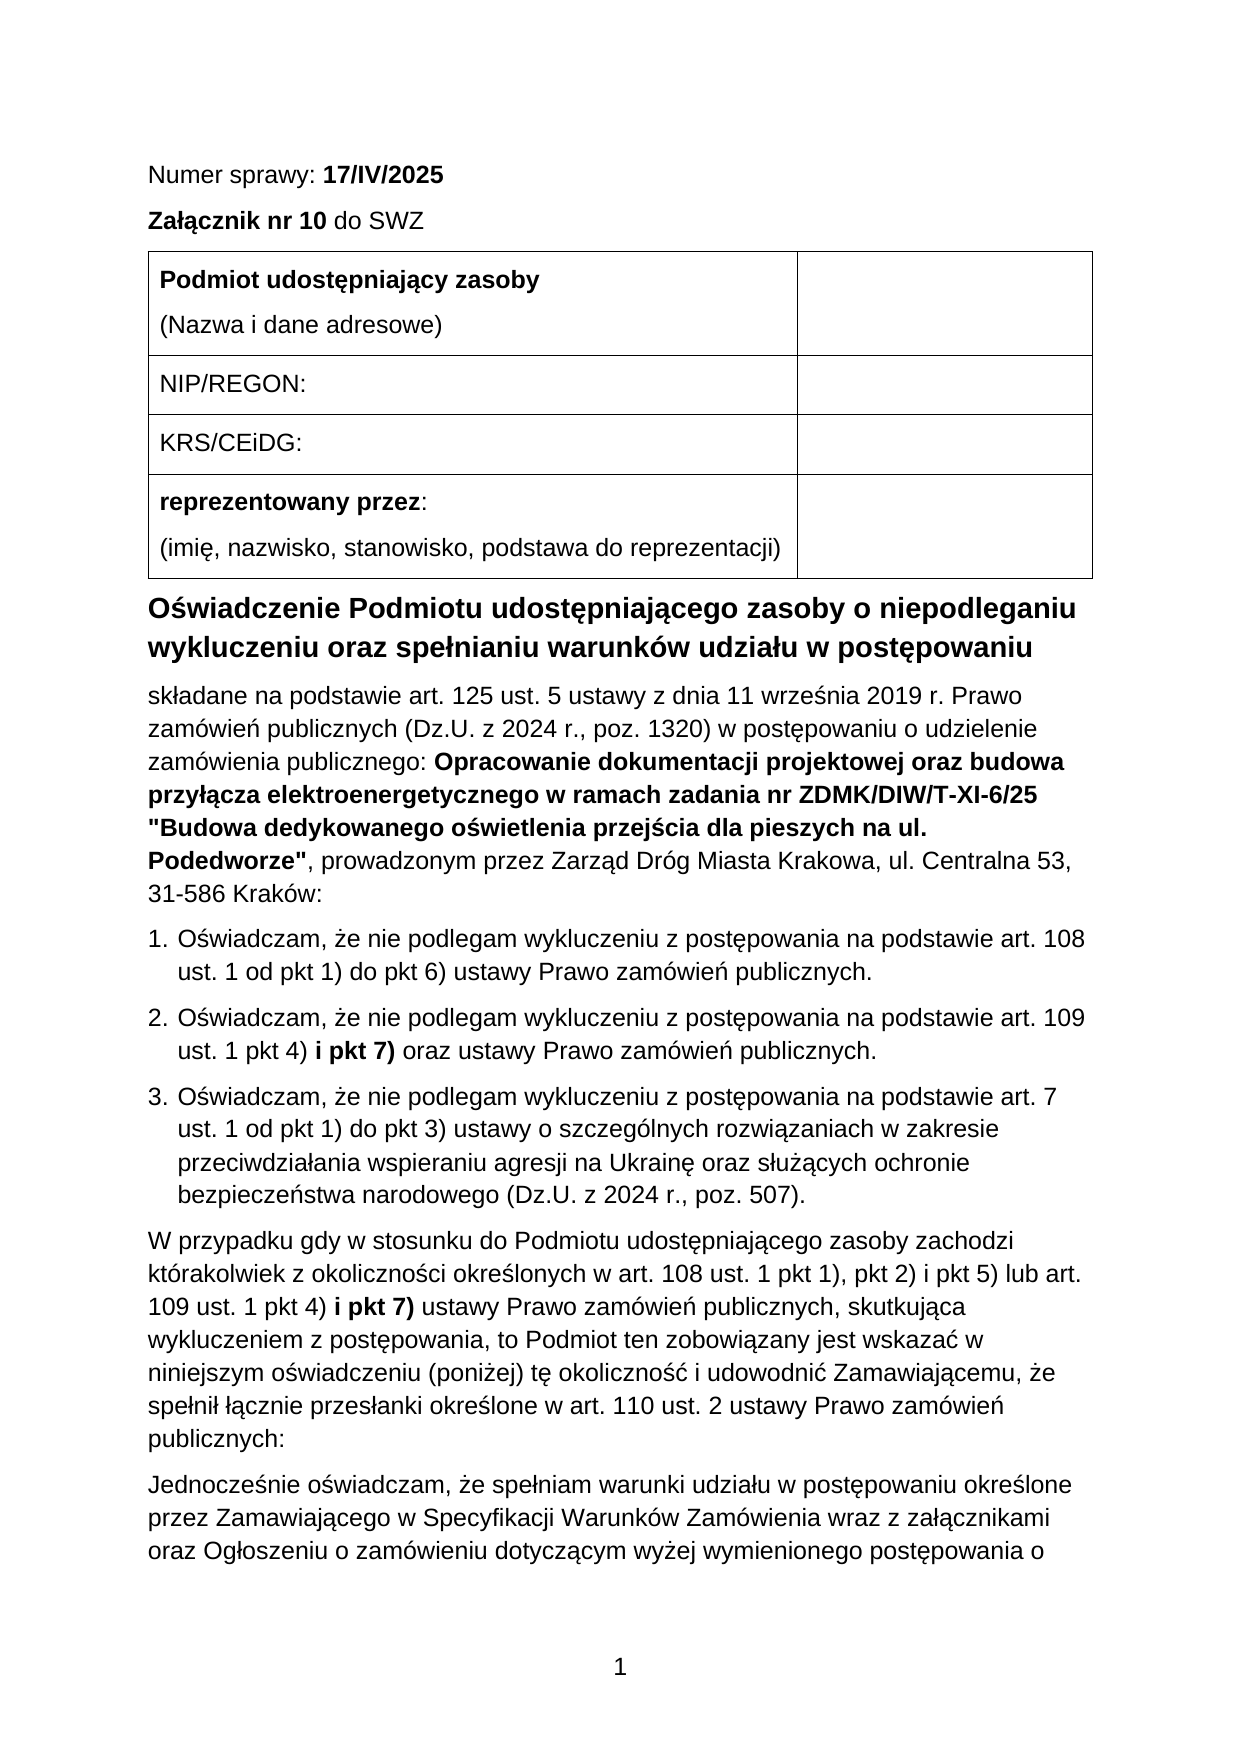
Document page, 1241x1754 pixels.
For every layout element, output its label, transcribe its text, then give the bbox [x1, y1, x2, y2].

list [148, 1470, 1093, 1564]
table_header [798, 252, 1092, 355]
list Oświadczam, że nie podlegam wykluczeniu z postępowania na podstawie art. 7 ust. 1 od pkt 1) do pkt 3) ustawy o szczególnych rozwiązaniach w zakresie przeciwdziałania wspieraniu agresji na Ukrainę oraz służących ochronie bezpieczeństwa narodowego (Dz.U. z 2024 r., poz. 507). [148, 1081, 1093, 1209]
list Oświadczam, że nie podlegam wykluczeniu z postępowania na podstawie art. 108 ust. 1 od pkt 1) do pkt 6) ustawy Prawo zamówień publicznych. [148, 924, 1093, 986]
list Oświadczam, że nie podlegam wykluczeniu z postępowania na podstawie art. 109 ust. 1 pkt 4) i pkt 7) oraz ustawy Prawo zamówień publicznych. [148, 1003, 1093, 1065]
table_header Podmiot udostępniający zasoby (Nazwa i dane adresowe) [149, 252, 797, 355]
text składane na podstawie art. 125 ust. 5 ustawy z dnia 11 września 2019 r. Prawo zamówień publicznych (Dz.U. z 2024 r., poz. 1320) w postępowaniu o udzielenie zamówienia publicznego: Opracowanie dokumentacji projektowej oraz budowa przyłącza elektroenergetycznego w ramach zadania nr ZDMK/DIW/T-XI-6/25 "Budowa dedykowanego oświetlenia przejścia dla pieszych na ul. Podedworze", prowadzonym przez Zarząd Dróg Miasta Krakowa, ul. Centralna 53, 31-586 Kraków: [148, 681, 1093, 908]
table_cell [798, 475, 1092, 578]
list W przypadku gdy w stosunku do Podmiotu udostępniającego zasoby zachodzi którakolwiek z okoliczności określonych w art. 108 ust. 1 pkt 1), pkt 2) i pkt 5) lub art. 109 ust. 1 pkt 4) i pkt 7) ustawy Prawo zamówień publicznych, skutkująca wykluczeniem z postępowania, to Podmiot ten zobowiązany jest wskazać w niniejszym oświadczeniu (poniżej) tę okoliczność i udowodnić Zamawiającemu, że spełnił łącznie przesłanki określone w art. 110 ust. 2 ustawy Prawo zamówień publicznych: [148, 1226, 1093, 1453]
table_cell reprezentowany przez: (imię, nazwisko, stanowisko, podstawa do reprezentacji) [149, 475, 797, 578]
table_cell [798, 415, 1092, 473]
text Załącznik nr 10 do SWZ [148, 206, 1093, 234]
text Numer sprawy: 17/IV/2025 [148, 160, 1093, 189]
table_cell NIP/REGON: [149, 356, 797, 414]
table_cell KRS/CEiDG: [149, 415, 797, 473]
text Oświadczenie Podmiotu udostępniającego zasoby o niepodleganiu wykluczeniu oraz spełnianiu warunków udziału w postępowaniu [148, 591, 1093, 663]
table_cell [798, 356, 1092, 414]
